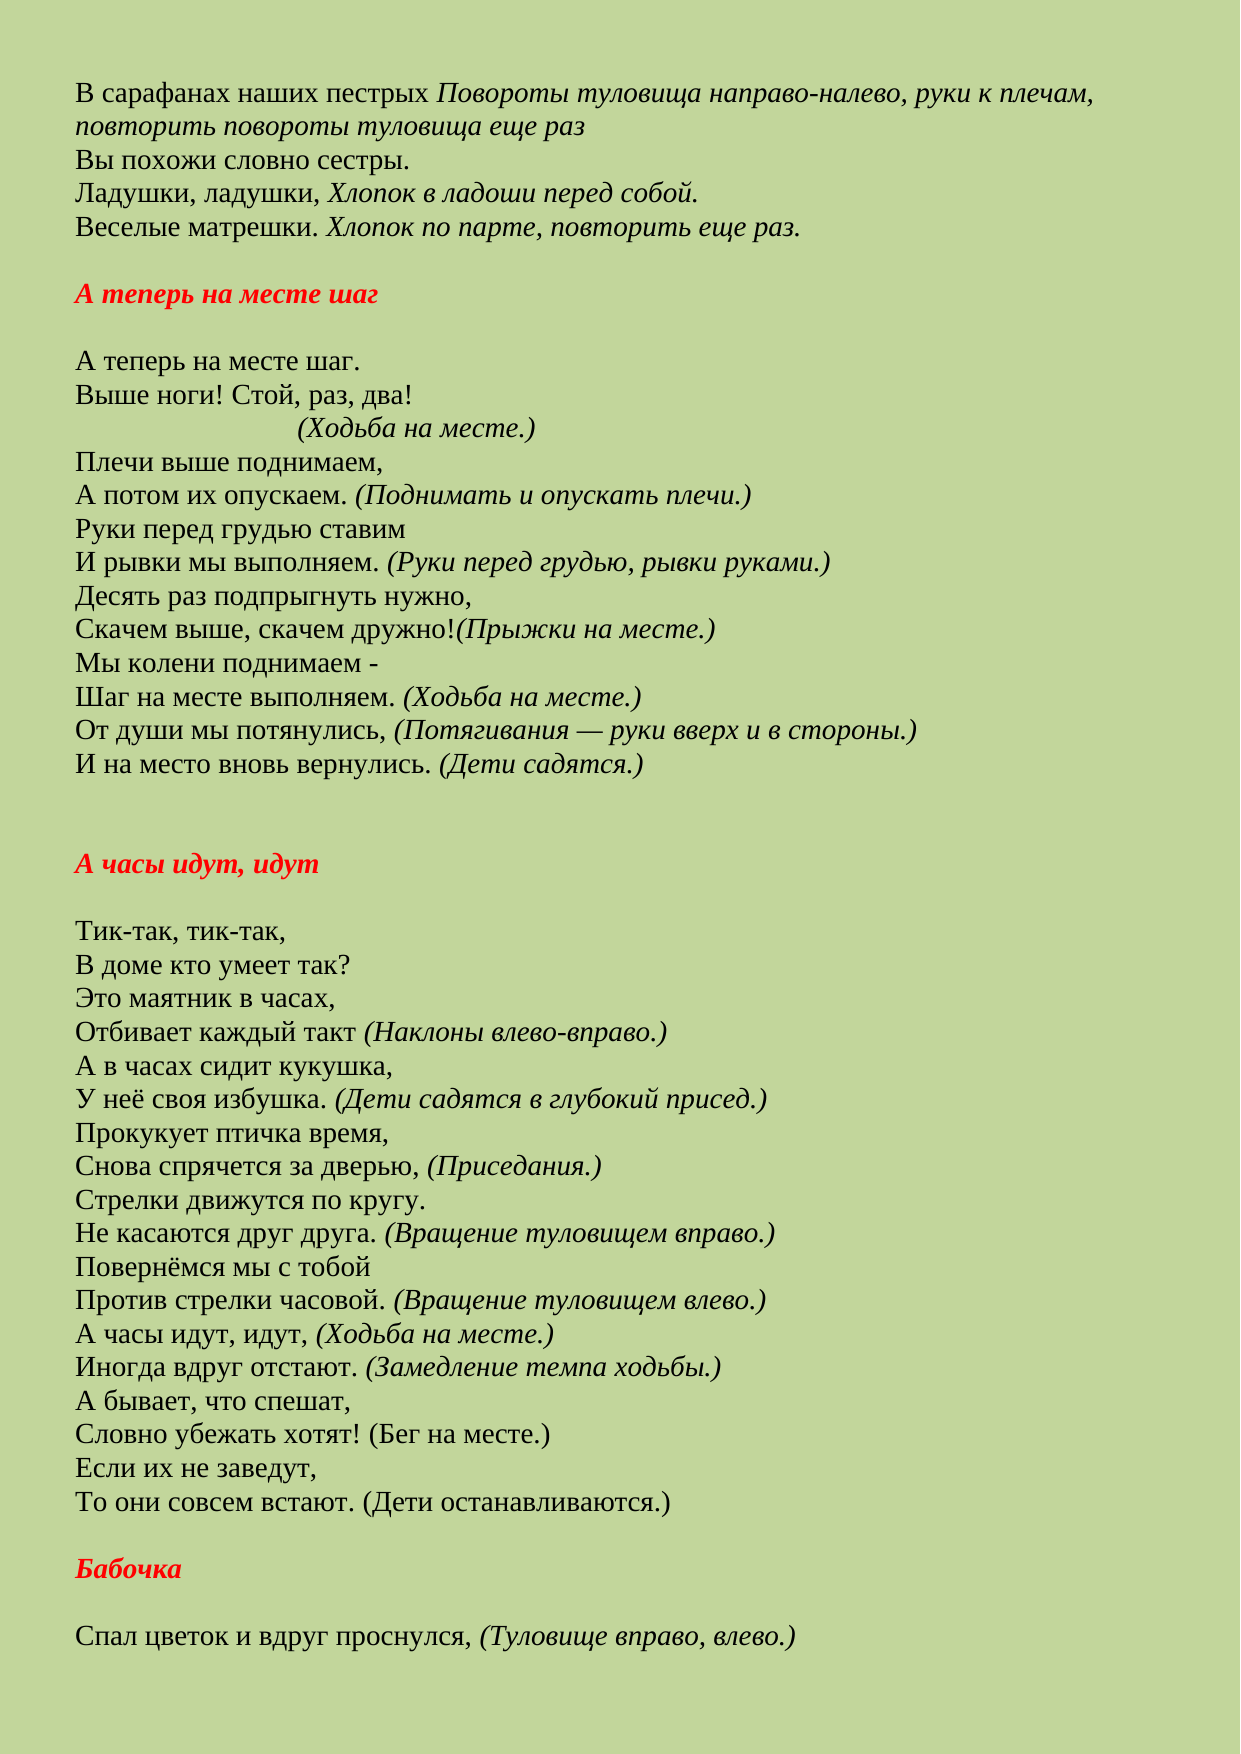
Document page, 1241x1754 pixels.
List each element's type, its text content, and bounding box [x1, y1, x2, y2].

text Иногда вдруг отстают. (Замедление темпа ходьбы.) [75, 1349, 1165, 1383]
text Снова спрячется за дверью, (Приседания.) [75, 1148, 1165, 1182]
text У неё своя избушка. (Дети садятся в глубокий присед.) [75, 1081, 1165, 1115]
text Руки перед грудью ставим [75, 511, 1165, 544]
text И на место вновь вернулись. (Дети садятся.) [75, 746, 1165, 779]
text От души мы потянулись, (Потягивания — руки вверх и в стороны.) [75, 712, 1165, 746]
text Повернёмся мы с тобой [75, 1249, 1165, 1282]
text Стрелки движутся по кругу. [75, 1182, 1165, 1215]
text А в часах сидит кукушка, [75, 1048, 1165, 1081]
text Бабочка [75, 1551, 1165, 1584]
text Вы похожи словно сестры. [75, 142, 1165, 176]
text А бывает, что спешат, [75, 1383, 1165, 1417]
text Отбивает каждый такт (Наклоны влево-вправо.) [75, 1014, 1165, 1048]
text Словно убежать хотят! (Бег на месте.) [75, 1417, 1165, 1450]
text Ладушки, ладушки, Хлопок в ладоши перед собой. [75, 176, 1165, 209]
text Если их не заведут, [75, 1450, 1165, 1484]
text Не касаются друг друга. (Вращение туловищем вправо.) [75, 1215, 1165, 1249]
text (Ходьба на месте.) [297, 410, 1165, 444]
text Тик-так, тик-так, [75, 913, 1165, 947]
text Мы колени поднимаем - [75, 645, 1165, 679]
text В сарафанах наших пестрых Повороты туловища направо-налево, руки к плечам, повторить повороты туловища еще раз [75, 75, 1165, 142]
text Выше ноги! Стой, раз, два! [75, 377, 1165, 410]
text А часы идут, идут, (Ходьба на месте.) [75, 1316, 1165, 1349]
text А потом их опускаем. (Поднимать и опускать плечи.) [75, 477, 1165, 511]
text А теперь на месте шаг. [75, 343, 1165, 377]
text А теперь на месте шаг [75, 276, 1165, 310]
text Это маятник в часах, [75, 981, 1165, 1014]
text Спал цветок и вдруг проснулся, (Туловище вправо, влево.) [75, 1618, 1165, 1651]
text И рывки мы выполняем. (Руки перед грудью, рывки руками.) [75, 544, 1165, 578]
text Скачем выше, скачем дружно!(Прыжки на месте.) [75, 612, 1165, 645]
text Десять раз подпрыгнуть нужно, [75, 578, 1165, 612]
text Плечи выше поднимаем, [75, 444, 1165, 477]
text В доме кто умеет так? [75, 947, 1165, 981]
text Прокукует птичка время, [75, 1115, 1165, 1148]
text Шаг на месте выполняем. (Ходьба на месте.) [75, 679, 1165, 712]
text Веселые матрешки. Хлопок по парте, повторить еще раз. [75, 209, 1165, 243]
text Против стрелки часовой. (Вращение туловищем влево.) [75, 1282, 1165, 1316]
text То они совсем встают. (Дети останавливаются.) [75, 1484, 1165, 1517]
text А часы идут, идут [75, 846, 1165, 880]
